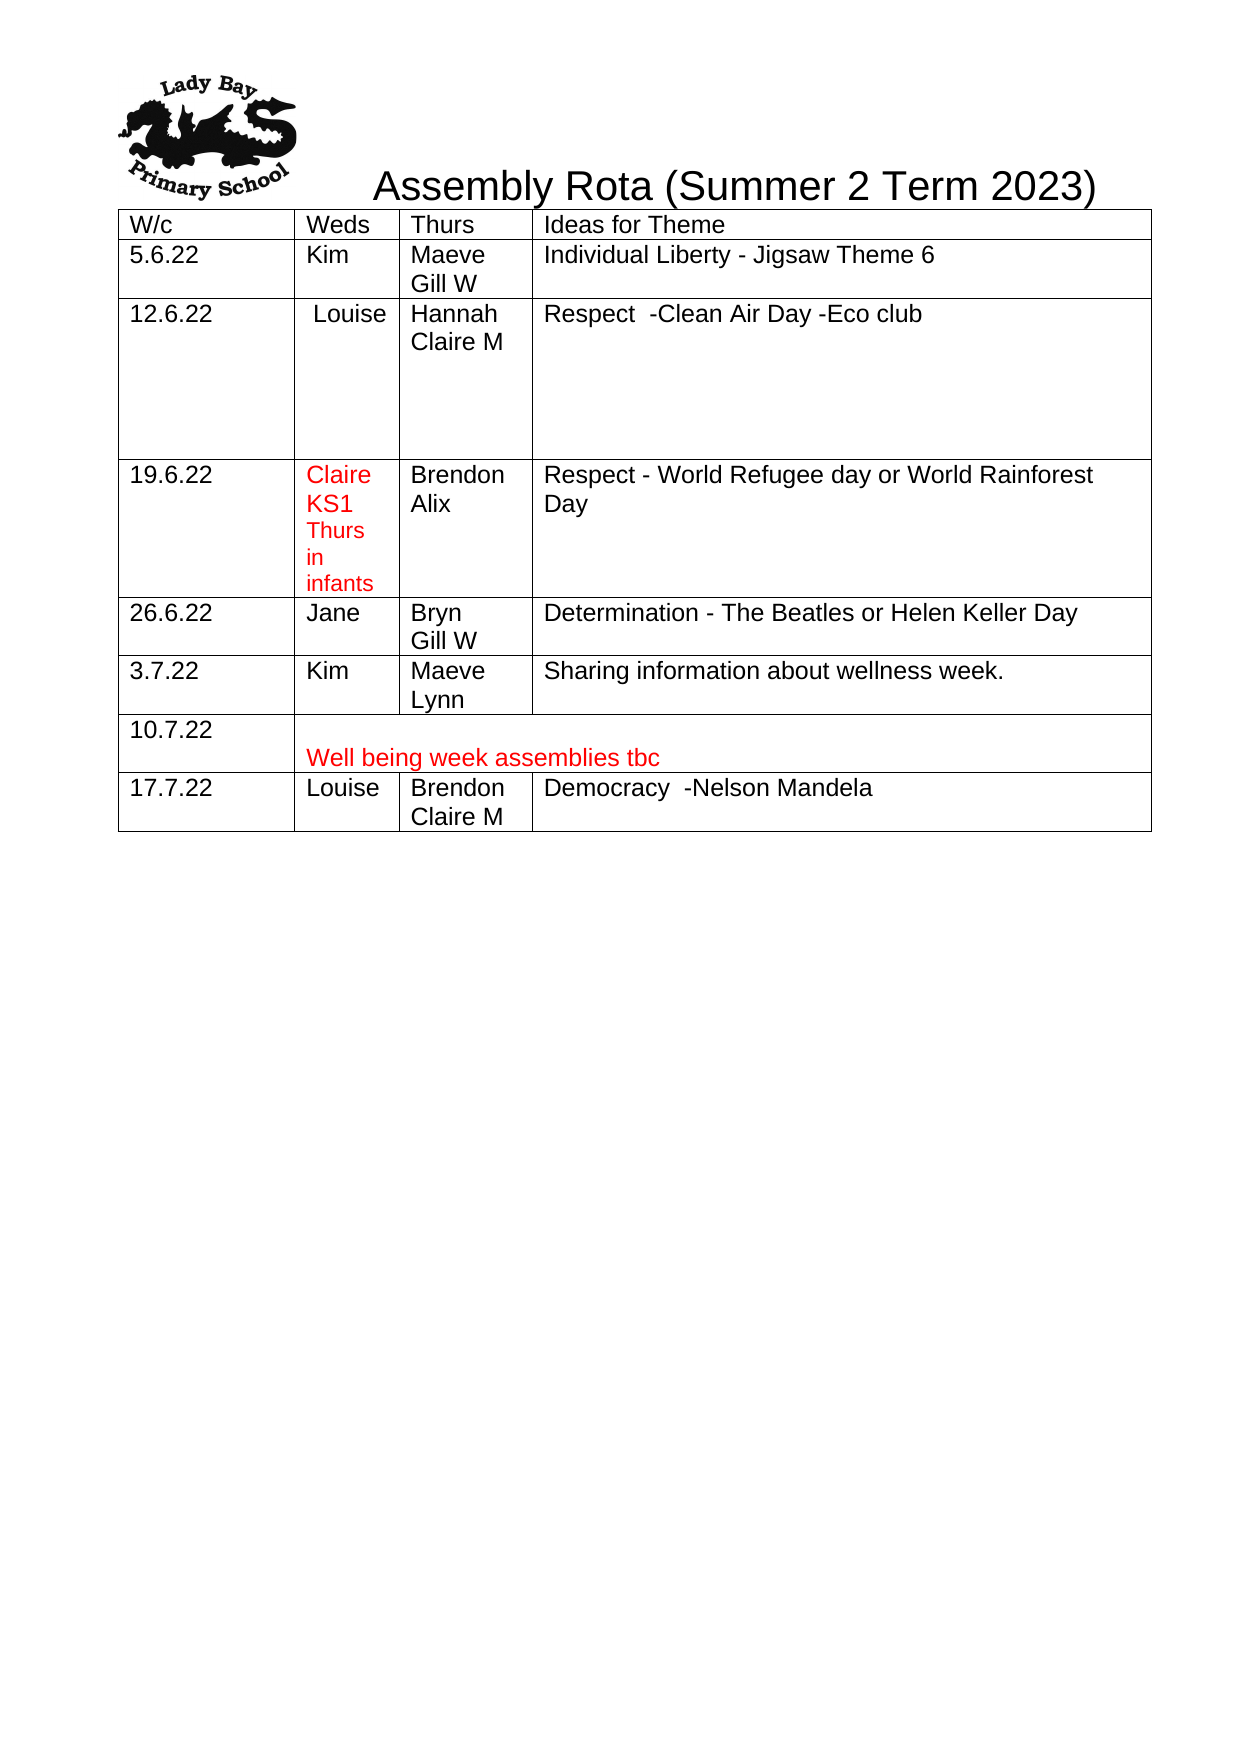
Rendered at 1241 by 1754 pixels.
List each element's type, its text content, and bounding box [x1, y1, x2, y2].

table_cell Well being week assemblies tbc [295, 715, 1151, 772]
table_cell 10.7.22 [119, 715, 294, 772]
table_header Thurs [400, 210, 532, 239]
table_cell 26.6.22 [119, 598, 294, 655]
table_cell 12.6.22 [119, 299, 294, 459]
table_cell Kim [295, 656, 399, 714]
table_cell 5.6.22 [119, 240, 294, 298]
table_header W/c [119, 210, 294, 239]
table_cell 19.6.22 [119, 460, 294, 597]
table_cell Bryn Gill W [400, 598, 532, 655]
table_cell Democracy -Nelson Mandela [533, 773, 1151, 831]
table_cell Kim [295, 240, 399, 298]
table_cell Sharing information about wellness week. [533, 656, 1151, 714]
table_header Weds [295, 210, 399, 239]
table_cell Brendon Alix [400, 460, 532, 597]
table_cell Individual Liberty - Jigsaw Theme 6 [533, 240, 1151, 298]
table_cell Respect -Clean Air Day -Eco club [533, 299, 1151, 459]
table_cell Louise [295, 773, 399, 831]
table_cell Determination - The Beatles or Helen Keller Day [533, 598, 1151, 655]
table_header Ideas for Theme [533, 210, 1151, 239]
table_cell Respect - World Refugee day or World Rainforest Day [533, 460, 1151, 597]
table_cell 3.7.22 [119, 656, 294, 714]
table_cell Hannah Claire M [400, 299, 532, 459]
table_cell 17.7.22 [119, 773, 294, 831]
table_cell Louise [295, 299, 399, 459]
table_cell Maeve Gill W [400, 240, 532, 298]
table_cell Brendon Claire M [400, 773, 532, 831]
table_cell Maeve Lynn [400, 656, 532, 714]
table_cell Jane [295, 598, 399, 655]
table_cell Claire KS1 Thurs in infants [295, 460, 399, 597]
picture [118, 75, 297, 201]
